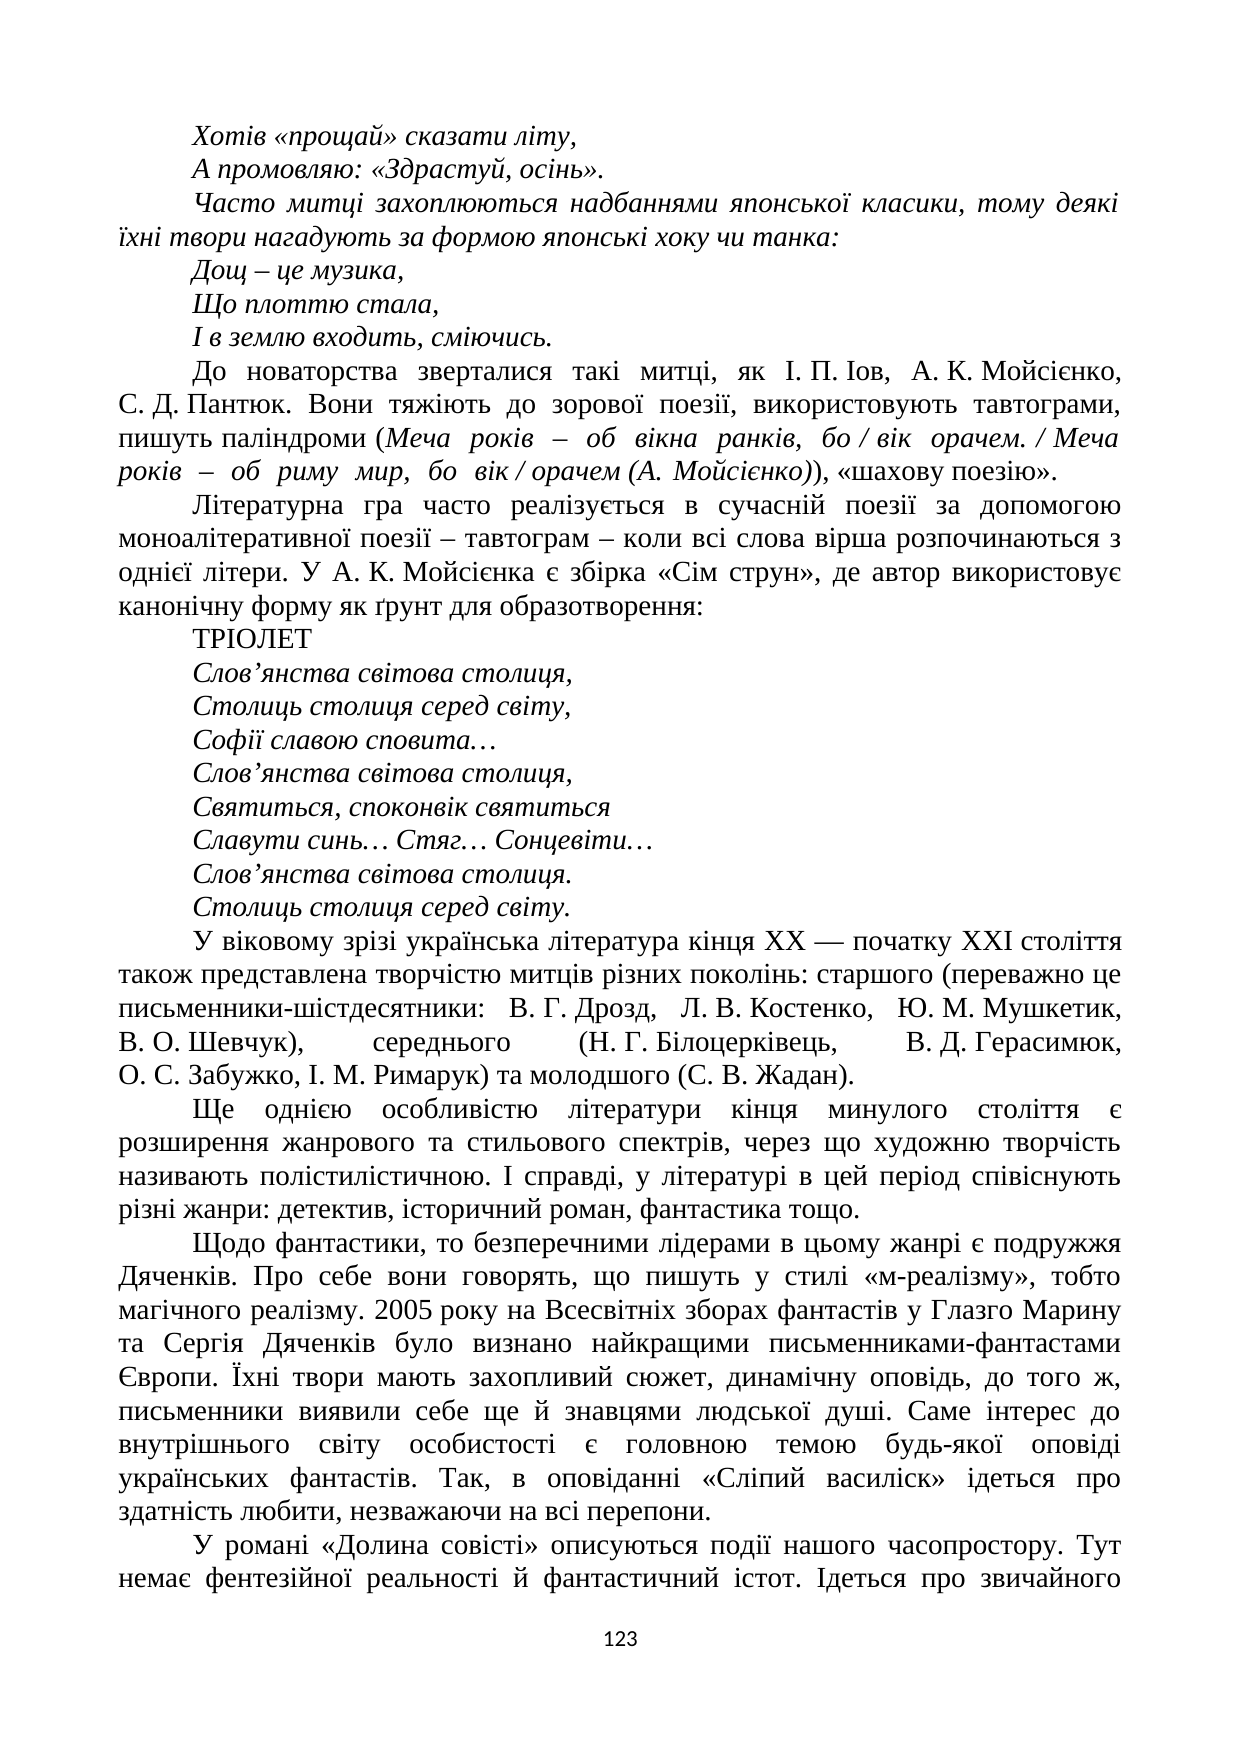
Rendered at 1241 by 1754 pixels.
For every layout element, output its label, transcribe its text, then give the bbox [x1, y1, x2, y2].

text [118, 1527, 1122, 1594]
text У віковому зрізі українська література кінця ХХ — початку ХХІ століття також представлена творчістю митців різних поколінь: старшого (переважно це письменники-шістдесятники: В. Г. Дрозд, Л. В. Костенко, Ю. М. Мушкетик, В. О. Шевчук), середнього (Н. Г. Білоцерківець, В. Д. Герасимюк, О. С. Забужко, І. М. Римарук) та молодшого (С. В. Жадан). [118, 923, 1122, 1091]
text Святиться, споконвік святиться [118, 789, 1122, 822]
text До новаторства зверталися такі митці, як І. П. Іов, А. К. Мойсієнко, С. Д. Пантюк. Вони тяжіють до зорової поезії, використовують тавтограми, пишуть паліндроми (Меча років – об вікна ранків, бо / вік орачем. / Меча років – об риму мир, бо вік / орачем (А. Мойсієнко)), «шахову поезію». [118, 353, 1122, 487]
text Літературна гра часто реалізується в сучасній поезії за допомогою моноалітеративної поезії – тавтограм – коли всі слова вірша розпочинаються з однієї літери. У А. К. Мойсієнка є збірка «Сім струн», де автор використовує канонічну форму як ґрунт для образотворення: [118, 487, 1122, 621]
text Часто митці захоплюються надбаннями японської класики, тому деякі їхні твори нагадують за формою японські хоку чи танка: [118, 185, 1122, 252]
text ТРІОЛЕТ [118, 621, 1122, 655]
text Щодо фантастики, то безперечними лідерами в цьому жанрі є подружжя Дяченків. Про себе вони говорять, що пишуть у стилі «м-реалізму», тобто магічного реалізму. 2005 року на Всесвітніх зборах фантастів у Глазго Марину та Сергія Дяченків було визнано найкращими письменниками-фантастами Європи. Їхні твори мають захопливий сюжет, динамічну оповідь, до того ж, письменники виявили себе ще й знавцями людської душі. Саме інтерес до внутрішнього світу особистості є головною темою будь-якої оповіді українських фантастів. Так, в оповіданні «Сліпий василіск» ідеться про здатність любити, незважаючи на всі перепони. [118, 1225, 1122, 1527]
text Хотів «прощай» сказати літу, [118, 118, 1122, 152]
text Що плоттю стала, [118, 286, 1122, 319]
text Столиць столиця серед світу, [118, 688, 1122, 722]
text А промовляю: «Здрастуй, осінь». [118, 152, 1122, 185]
text Столиць столиця серед світу. [118, 889, 1122, 923]
text Софії славою сповита… [118, 722, 1122, 755]
text Слов’янства світова столиця, [118, 755, 1122, 789]
text І в землю входить, сміючись. [118, 319, 1122, 353]
text Слов’янства світова столиця. [118, 856, 1122, 889]
text Слов’янства світова столиця, [118, 655, 1122, 688]
text Ще однією особливістю літератури кінця минулого століття є розширення жанрового та стильового спектрів, через що художню творчість називають полістилістичною. І справді, у літературі в цей період співіснують різні жанри: детектив, історичний роман, фантастика тощо. [118, 1091, 1122, 1225]
text Славути синь… Стяг… Сонцевіти… [118, 822, 1122, 856]
text Дощ – це музика, [118, 252, 1122, 286]
